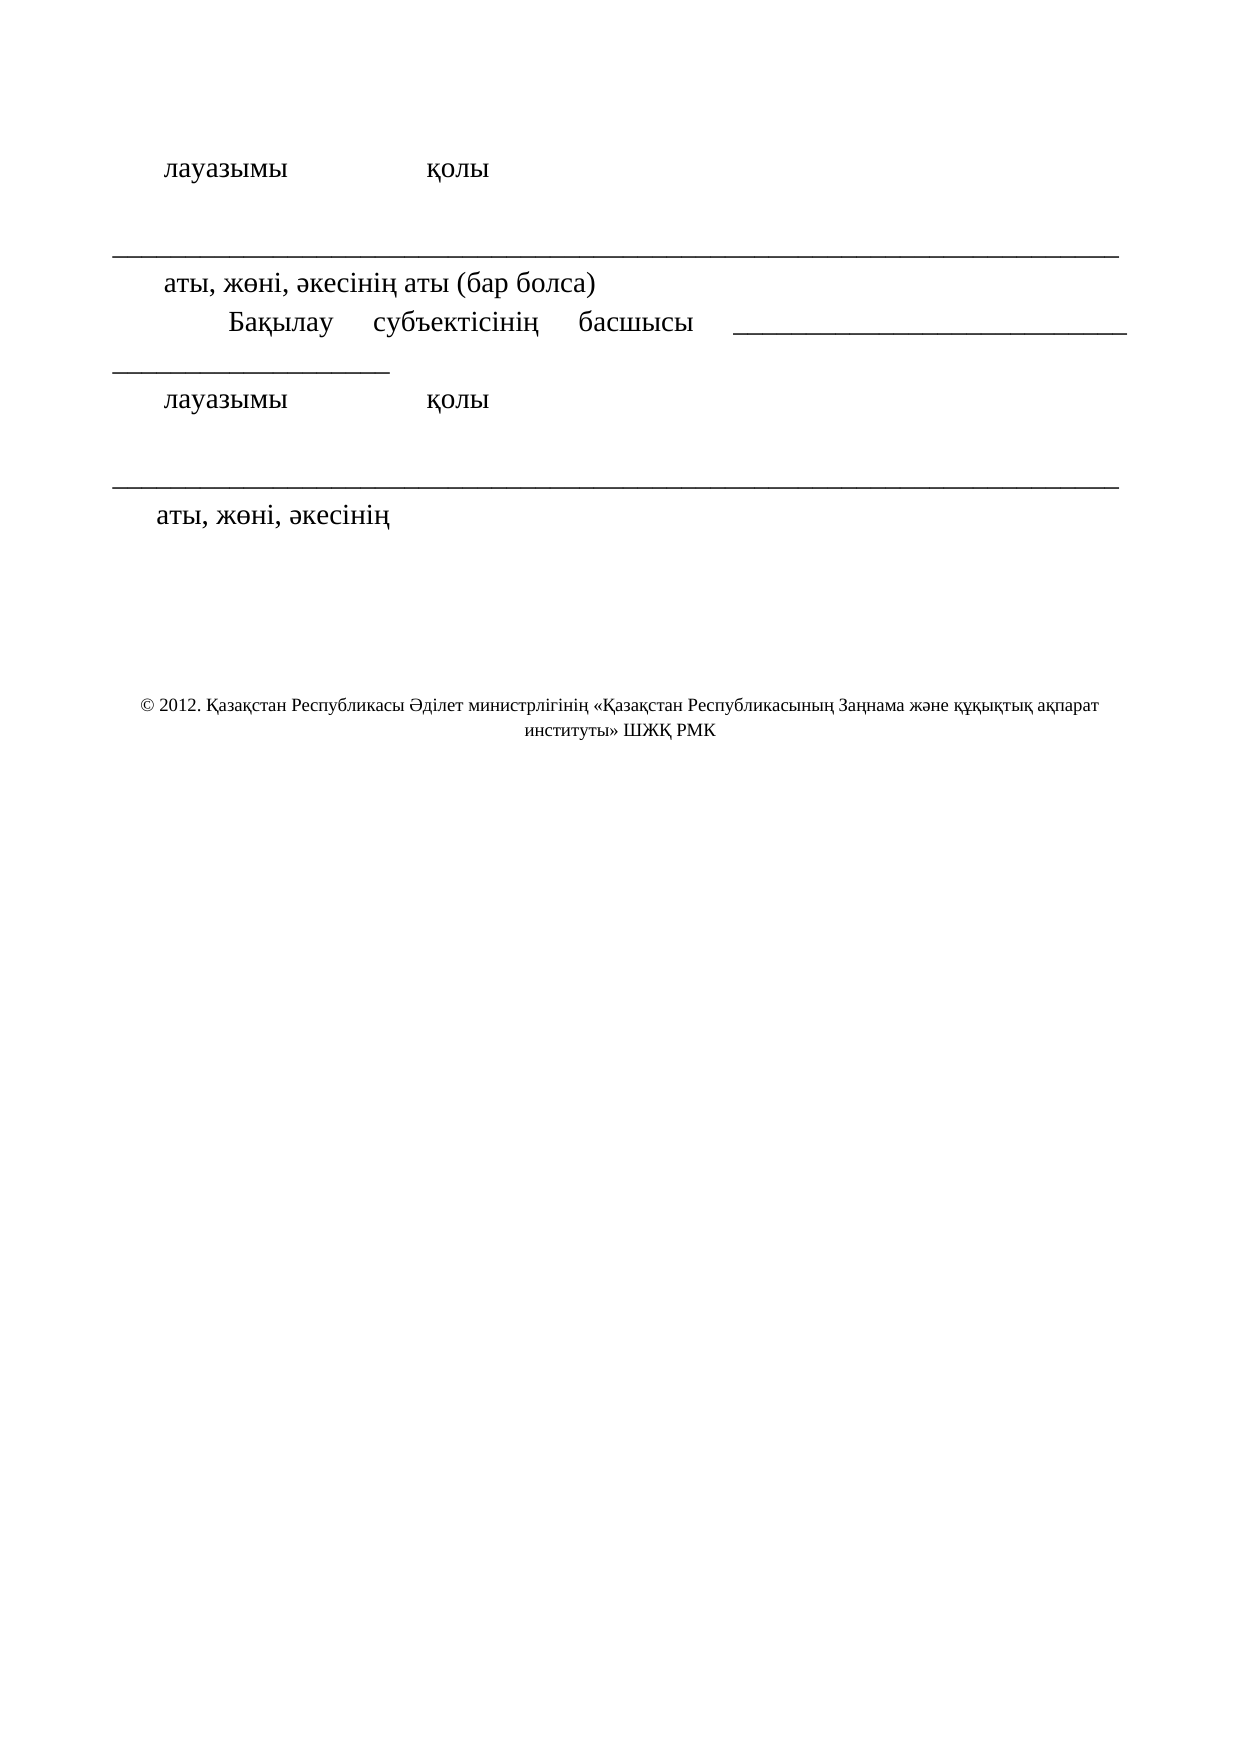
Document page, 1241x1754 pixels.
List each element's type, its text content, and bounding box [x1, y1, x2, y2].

text лауазымы қолы [112, 381, 1128, 415]
text аты, жөні, әкесінің аты (бар болса) [112, 266, 1128, 299]
text лауазымы қолы [112, 150, 1128, 183]
text _____________________________________________________________________ [112, 420, 1128, 492]
text © 2012. Қазақстан Республикасы Әділет министрлігінің «Қазақстан Республикасының Заңнама және құқықтық ақпарат институты» ШЖҚ РМК [112, 694, 1128, 740]
text аты, жөні, әкесінің [112, 497, 1128, 530]
text _____________________________________________________________________ [112, 188, 1128, 261]
text Бақылау субъектісінің басшысы ___________________________ ___________________ [112, 304, 1128, 376]
